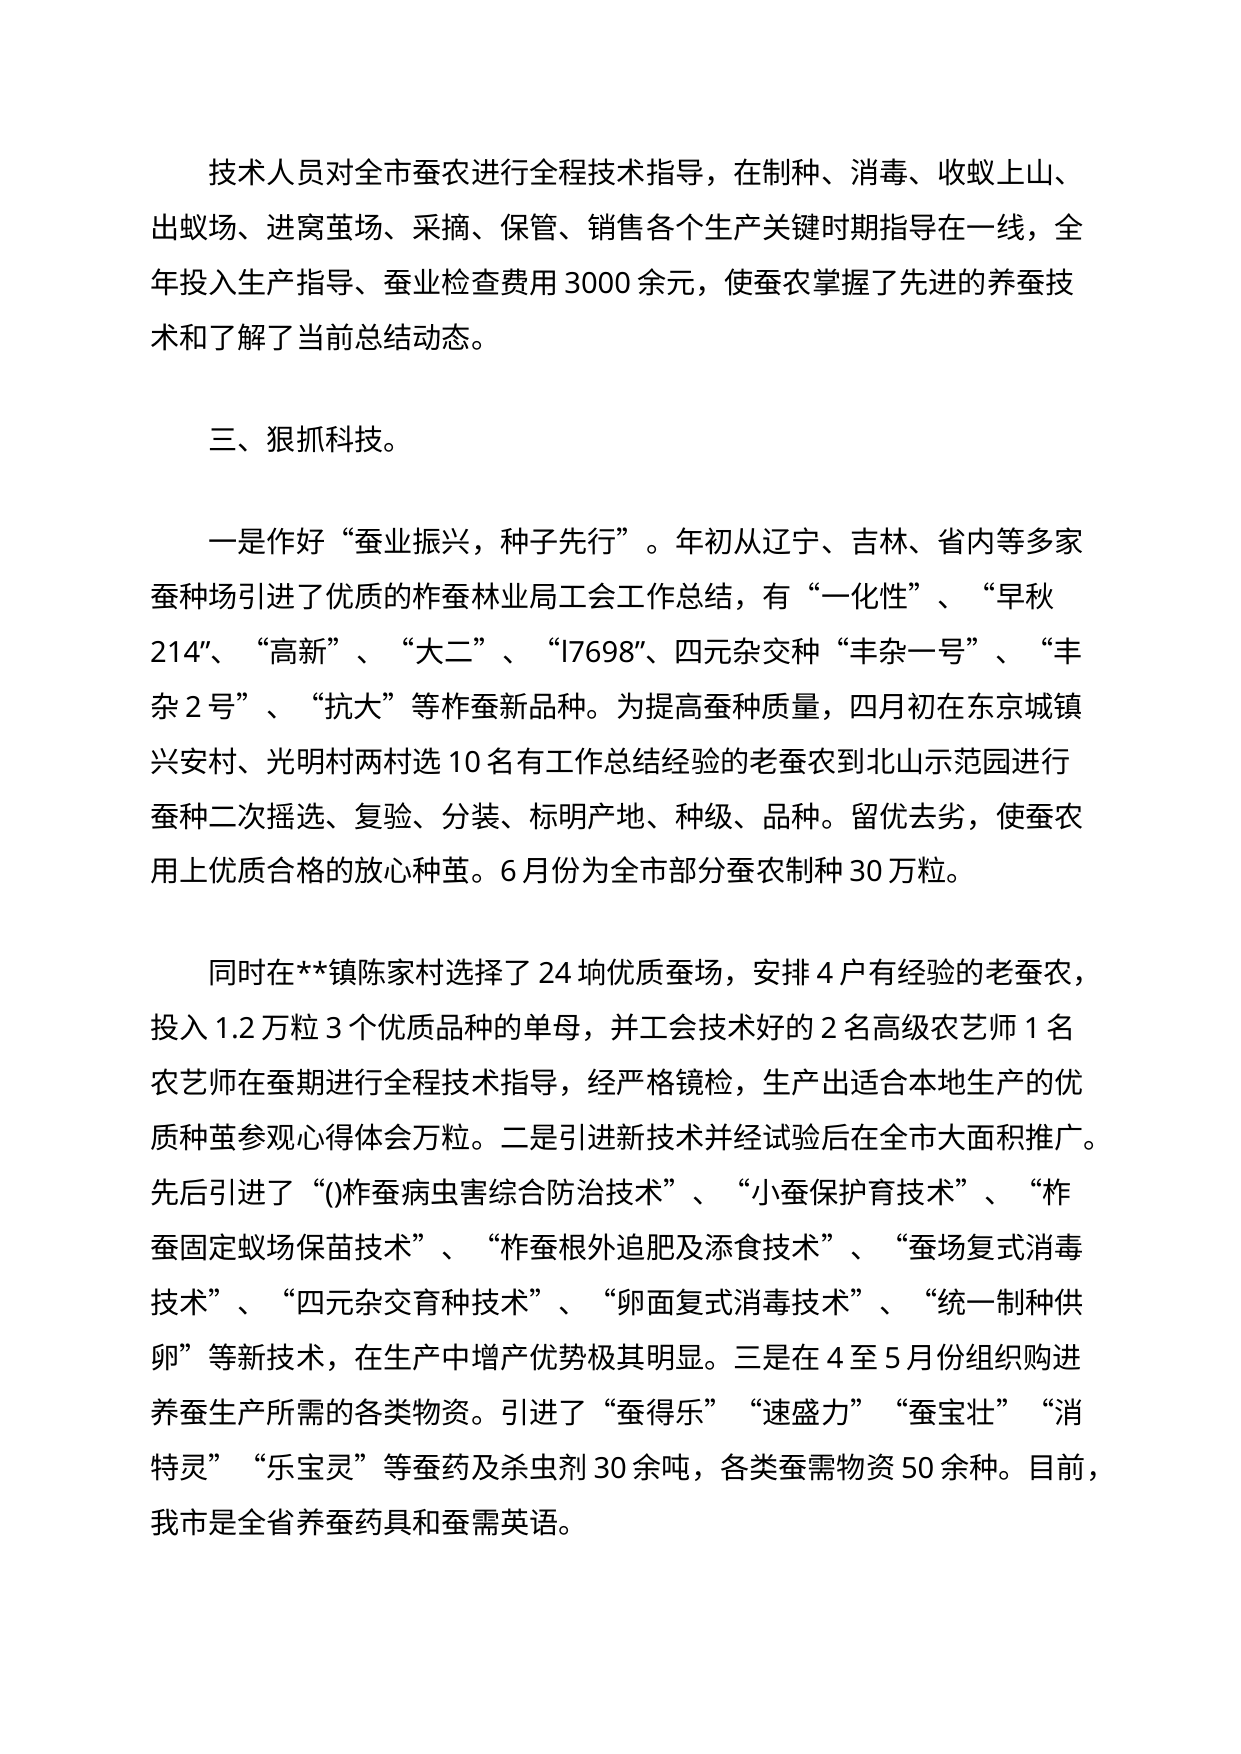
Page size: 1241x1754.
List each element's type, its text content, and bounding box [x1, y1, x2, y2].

text 技术人员对全市蚕农进行全程技术指导，在制种、消毒、收蚁上山、出蚁场、进窝茧场、采摘、保管、销售各个生产关键时期指导在一线，全年投入生产指导、蚕业检查费用3000余元，使蚕农掌握了先进的养蚕技术和了解了当前总结动态。 [150, 150, 1090, 357]
text 三、狠抓科技。 [150, 417, 1090, 459]
text 一是作好“蚕业振兴，种子先行”。年初从辽宁、吉林、省内等多家蚕种场引进了优质的柞蚕林业局工会工作总结，有“一化性”、“早秋214”、“高新”、“大二”、“l7698”、四元杂交种“丰杂一号”、“丰杂2号”、“抗大”等柞蚕新品种。为提高蚕种质量，四月初在东京城镇兴安村、光明村两村选10名有工作总结经验的老蚕农到北山示范园进行蚕种二次摇选、复验、分装、标明产地、种级、品种。留优去劣，使蚕农用上优质合格的放心种茧。6月份为全市部分蚕农制种30万粒。 [150, 518, 1090, 890]
text 同时在**镇陈家村选择了24垧优质蚕场，安排4户有经验的老蚕农，投入1.2万粒3个优质品种的单母，并工会技术好的2名高级农艺师1名农艺师在蚕期进行全程技术指导，经严格镜检，生产出适合本地生产的优质种茧参观心得体会万粒。二是引进新技术并经试验后在全市大面积推广。先后引进了“()柞蚕病虫害综合防治技术”、“小蚕保护育技术”、“柞蚕固定蚁场保苗技术”、“柞蚕根外追肥及添食技术”、“蚕场复式消毒技术”、“四元杂交育种技术”、“卵面复式消毒技术”、“统一制种供卵”等新技术，在生产中增产优势极其明显。三是在4至5月份组织购进养蚕生产所需的各类物资。引进了“蚕得乐”“速盛力”“蚕宝壮”“消特灵”“乐宝灵”等蚕药及杀虫剂30余吨，各类蚕需物资50余种。目前，我市是全省养蚕药具和蚕需英语。 [150, 950, 1090, 1542]
